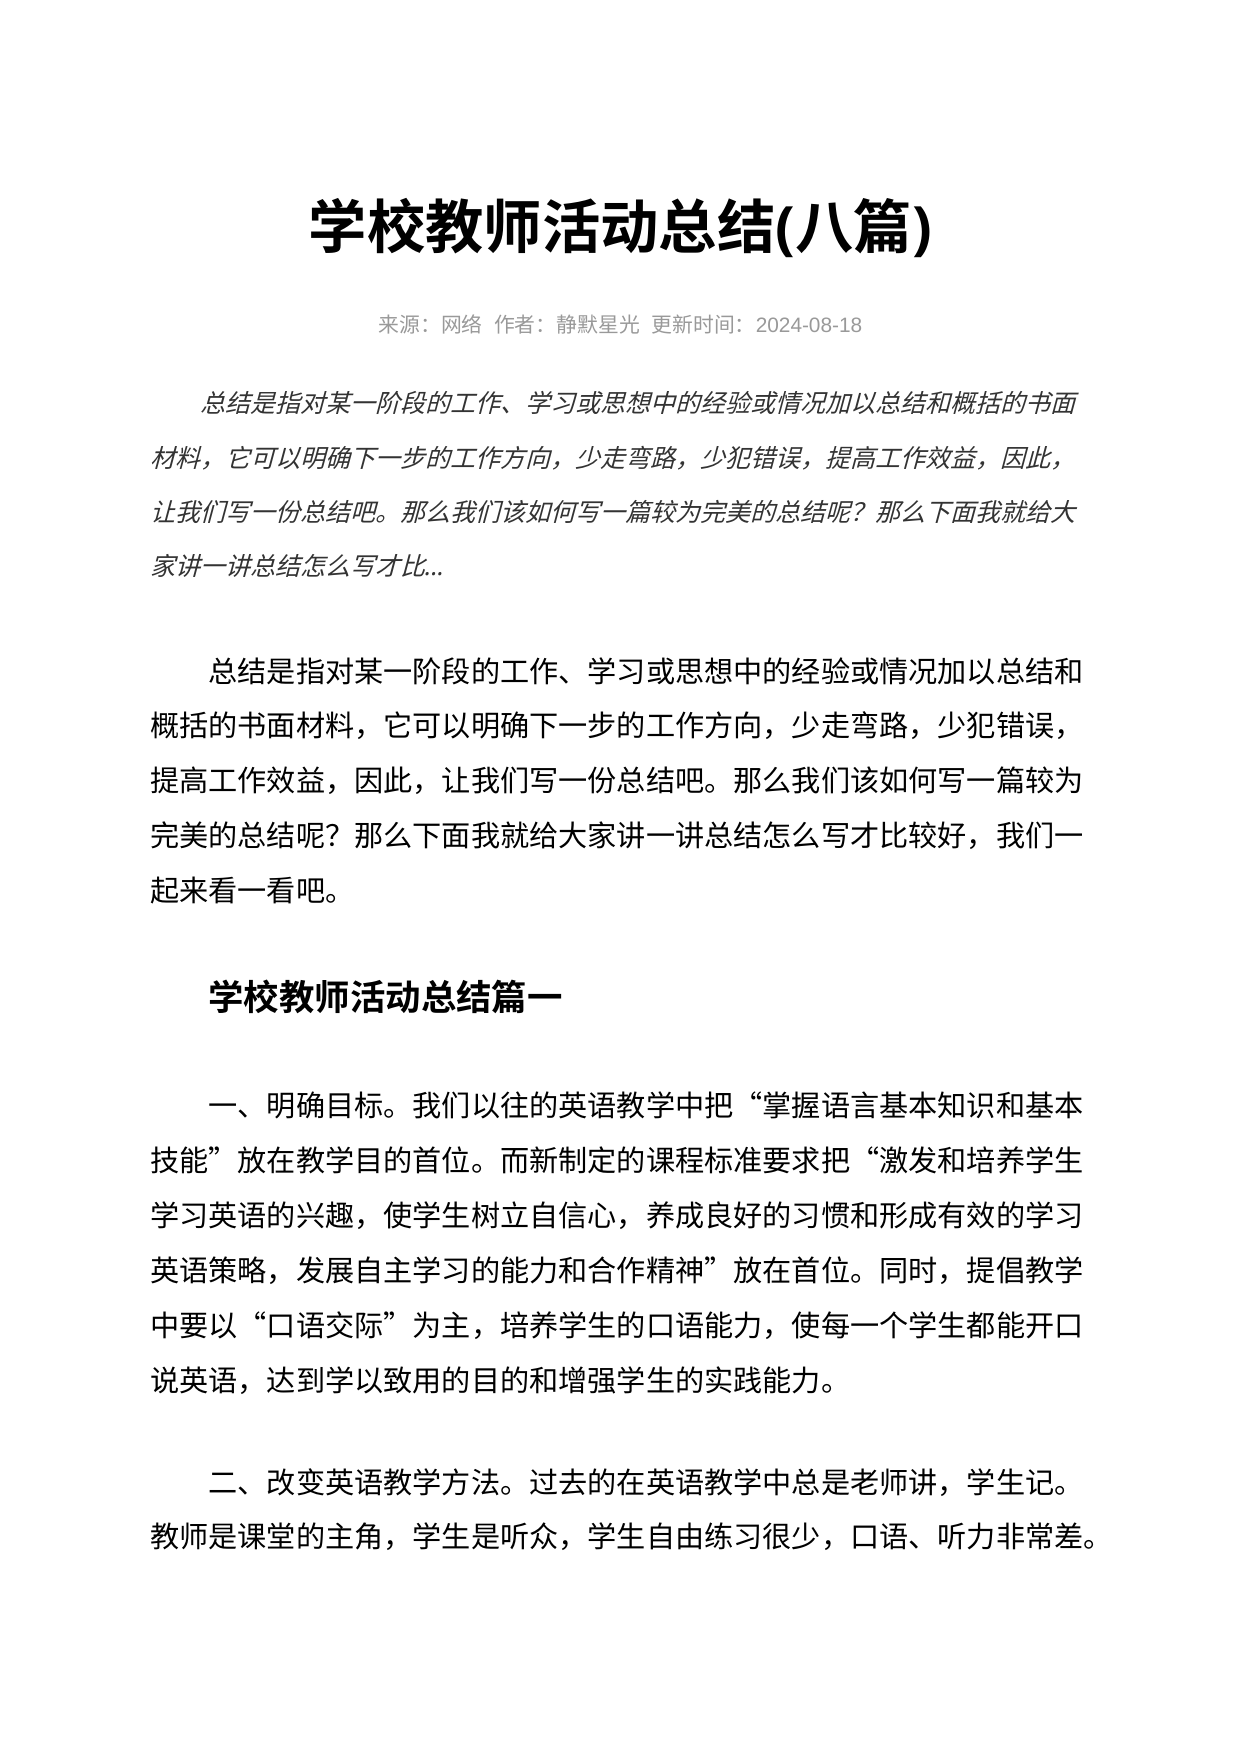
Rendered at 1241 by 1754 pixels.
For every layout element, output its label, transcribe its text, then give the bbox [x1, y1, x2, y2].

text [150, 1459, 1090, 1556]
subtitle 学校教师活动总结(八篇) [150, 181, 1090, 266]
text 来源：网络 作者：静默星光 更新时间：2024-08-18 [150, 313, 1090, 337]
text 一、明确目标。我们以往的英语教学中把“掌握语言基本知识和基本技能”放在教学目的首位。而新制定的课程标准要求把“激发和培养学生学习英语的兴趣，使学生树立自信心，养成良好的习惯和形成有效的学习英语策略，发展自主学习的能力和合作精神”放在首位。同时，提倡教学中要以“口语交际”为主，培养学生的口语能力，使每一个学生都能开口说英语，达到学以致用的目的和增强学生的实践能力。 [150, 1083, 1090, 1400]
text 总结是指对某一阶段的工作、学习或思想中的经验或情况加以总结和概括的书面材料，它可以明确下一步的工作方向，少走弯路，少犯错误，提高工作效益，因此，让我们写一份总结吧。那么我们该如何写一篇较为完美的总结呢？那么下面我就给大家讲一讲总结怎么写才比... [150, 384, 1090, 583]
text 学校教师活动总结篇一 [150, 969, 1090, 1021]
text 总结是指对某一阶段的工作、学习或思想中的经验或情况加以总结和概括的书面材料，它可以明确下一步的工作方向，少走弯路，少犯错误，提高工作效益，因此，让我们写一份总结吧。那么我们该如何写一篇较为完美的总结呢？那么下面我就给大家讲一讲总结怎么写才比较好，我们一起来看一看吧。 [150, 648, 1090, 910]
